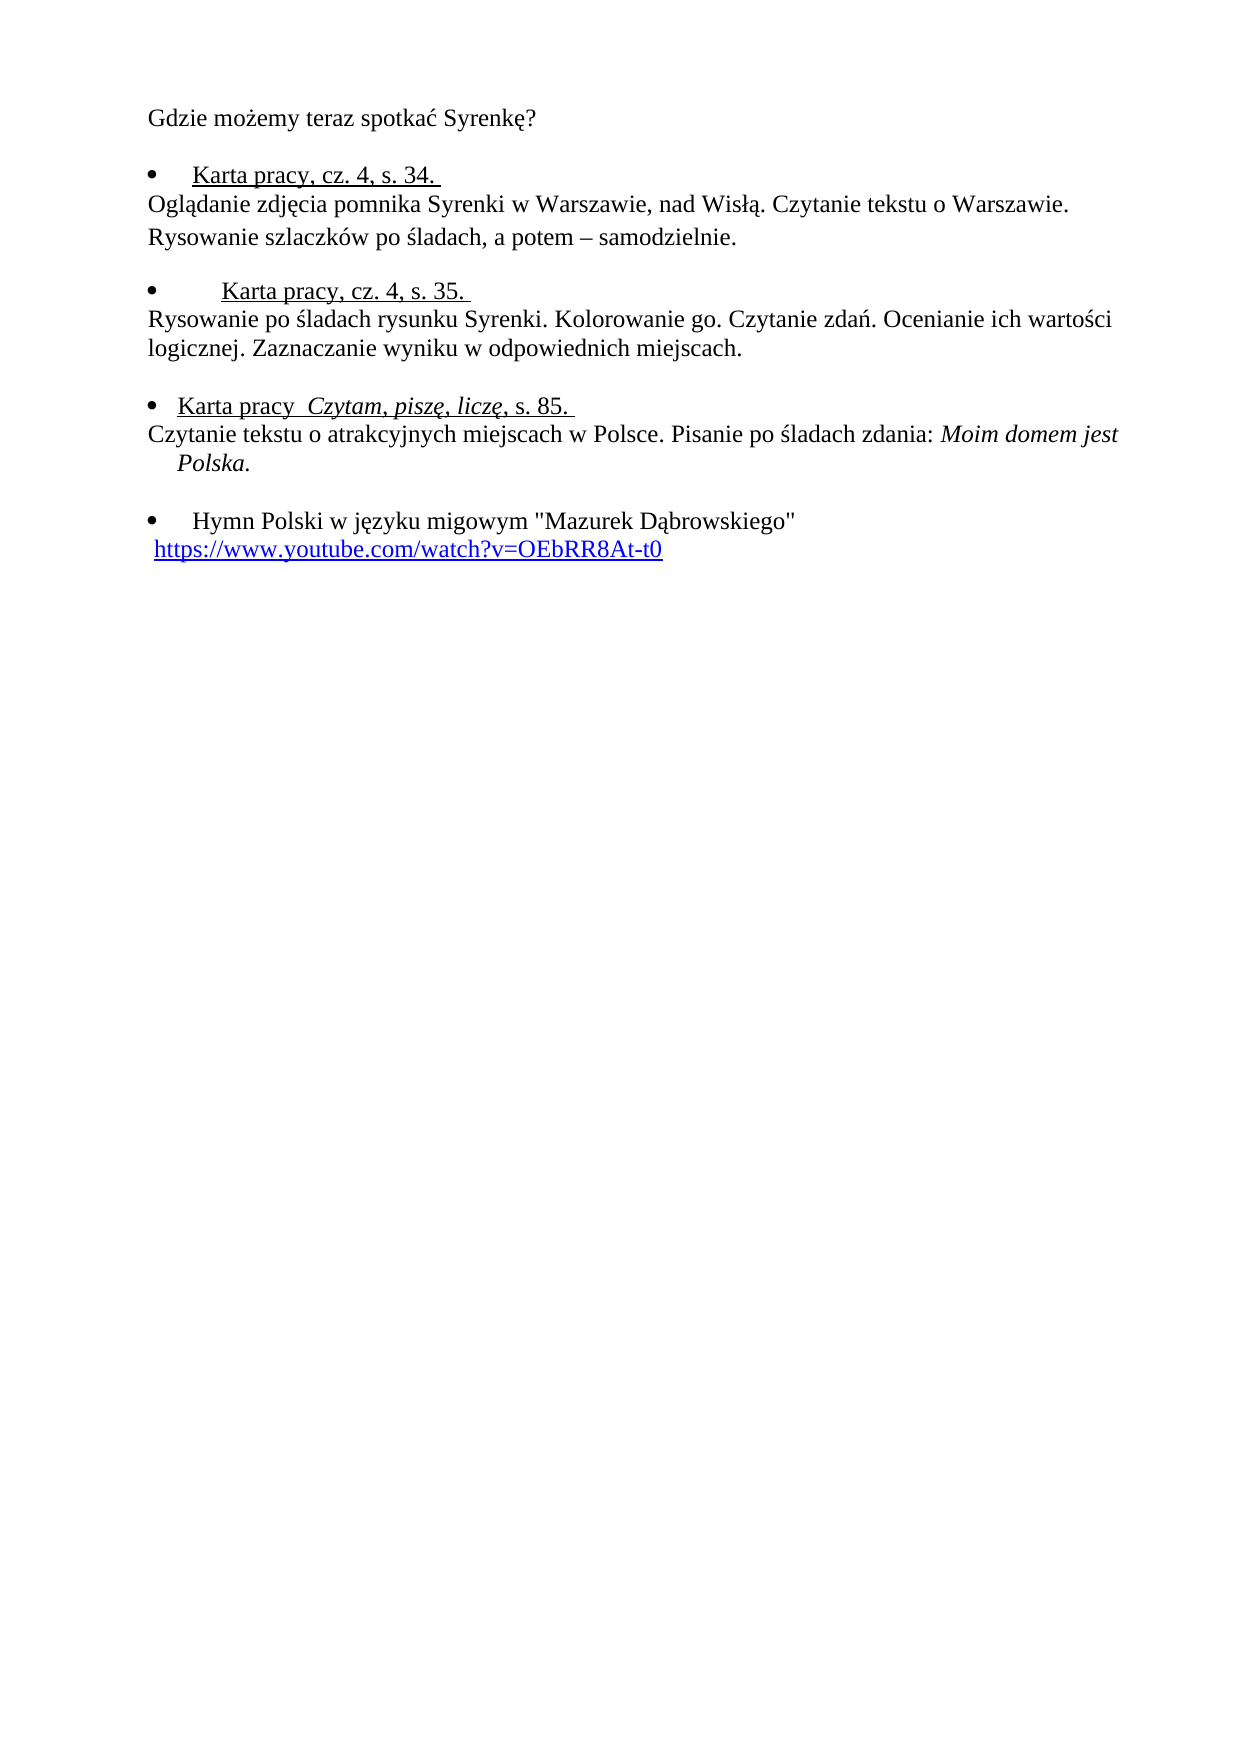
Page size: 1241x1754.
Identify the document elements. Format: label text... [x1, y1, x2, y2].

text Rysowanie po śladach rysunku Syrenki. Kolorowanie go. Czytanie zdań. Ocenianie ich wartości logicznej. Zaznaczanie wyniku w odpowiednich miejscach. [148, 304, 1122, 362]
text Czytanie tekstu o atrakcyjnych miejscach w Polsce. Pisanie po śladach zdania: Moim domem jest Polska. [148, 419, 1122, 477]
text https://www.youtube.com/watch?v=OEbRR8At-t0 [148, 534, 1122, 563]
list Karta pracy, cz. 4, s. 34. [148, 160, 1122, 189]
text Oglądanie zdjęcia pomnika Syrenki w Warszawie, nad Wisłą. Czytanie tekstu o Warszawie. Rysowanie szlaczków po śladach, a potem – samodzielnie. [148, 189, 1122, 251]
list Karta pracy Czytam, piszę, liczę, s. 85. [148, 391, 1122, 419]
list Karta pracy, cz. 4, s. 35. [148, 276, 1122, 304]
list Hymn Polski w języku migowym "Mazurek Dąbrowskiego" [148, 506, 1122, 534]
list Gdzie możemy teraz spotkać Syrenkę? [133, 103, 1122, 132]
